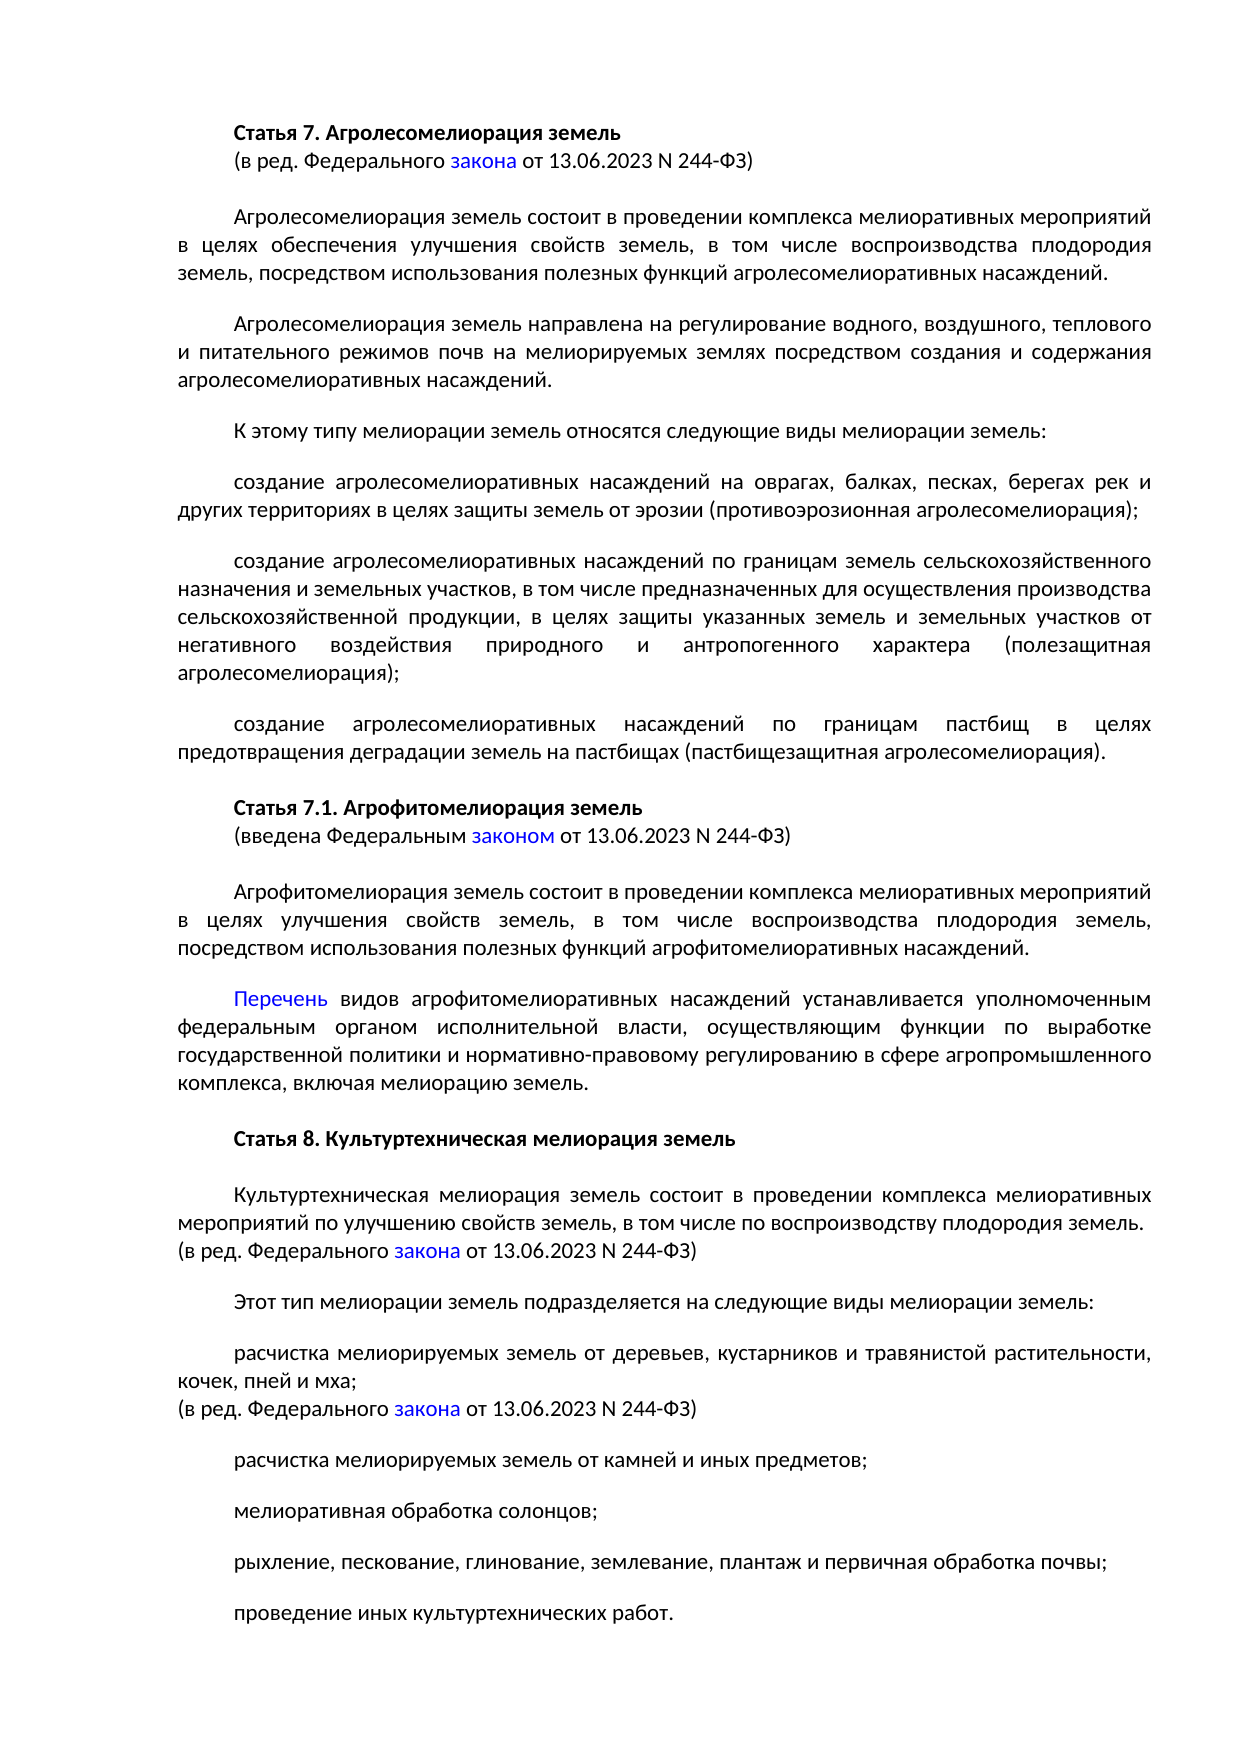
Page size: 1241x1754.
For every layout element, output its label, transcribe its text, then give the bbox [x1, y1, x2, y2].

text (в ред. Федерального закона от 13.06.2023 N 244-ФЗ) [177, 1236, 1152, 1264]
text (в ред. Федерального закона от 13.06.2023 N 244-ФЗ) [177, 1394, 1152, 1422]
text создание агролесомелиоративных насаждений по границам земель сельскохозяйственного назначения и земельных участков, в том числе предназначенных для осуществления производства сельскохозяйственной продукции, в целях защиты указанных земель и земельных участков от негативного воздействия природного и антропогенного характера (полезащитная агролесомелиорация); [177, 546, 1152, 686]
text проведение иных культуртехнических работ. [177, 1598, 1152, 1626]
text Агрофитомелиорация земель состоит в проведении комплекса мелиоративных мероприятий в целях улучшения свойств земель, в том числе воспроизводства плодородия земель, посредством использования полезных функций агрофитомелиоративных насаждений. [177, 877, 1152, 961]
text (в ред. Федерального закона от 13.06.2023 N 244-ФЗ) [177, 146, 1152, 174]
text рыхление, пескование, глинование, землевание, плантаж и первичная обработка почвы; [177, 1547, 1152, 1575]
text создание агролесомелиоративных насаждений по границам пастбищ в целях предотвращения деградации земель на пастбищах (пастбищезащитная агролесомелиорация). [177, 709, 1152, 765]
text Культуртехническая мелиорация земель состоит в проведении комплекса мелиоративных мероприятий по улучшению свойств земель, в том числе по воспроизводству плодородия земель. [177, 1180, 1152, 1236]
title Статья 8. Культуртехническая мелиорация земель [177, 1124, 1152, 1152]
text Этот тип мелиорации земель подразделяется на следующие виды мелиорации земель: [177, 1287, 1152, 1315]
text расчистка мелиорируемых земель от камней и иных предметов; [177, 1445, 1152, 1473]
text расчистка мелиорируемых земель от деревьев, кустарников и травянистой растительности, кочек, пней и мха; [177, 1338, 1152, 1394]
text создание агролесомелиоративных насаждений на оврагах, балках, песках, берегах рек и других территориях в целях защиты земель от эрозии (противоэрозионная агролесомелиорация); [177, 467, 1152, 523]
text мелиоративная обработка солонцов; [177, 1496, 1152, 1524]
text Агролесомелиорация земель направлена на регулирование водного, воздушного, теплового и питательного режимов почв на мелиорируемых землях посредством создания и содержания агролесомелиоративных насаждений. [177, 309, 1152, 393]
title Статья 7.1. Агрофитомелиорация земель [177, 793, 1152, 821]
text К этому типу мелиорации земель относятся следующие виды мелиорации земель: [177, 416, 1152, 444]
title Статья 7. Агролесомелиорация земель [177, 118, 1152, 146]
text Перечень видов агрофитомелиоративных насаждений устанавливается уполномоченным федеральным органом исполнительной власти, осуществляющим функции по выработке государственной политики и нормативно-правовому регулированию в сфере агропромышленного комплекса, включая мелиорацию земель. [177, 984, 1152, 1096]
text (введена Федеральным законом от 13.06.2023 N 244-ФЗ) [177, 821, 1152, 849]
text Агролесомелиорация земель состоит в проведении комплекса мелиоративных мероприятий в целях обеспечения улучшения свойств земель, в том числе воспроизводства плодородия земель, посредством использования полезных функций агролесомелиоративных насаждений. [177, 202, 1152, 286]
